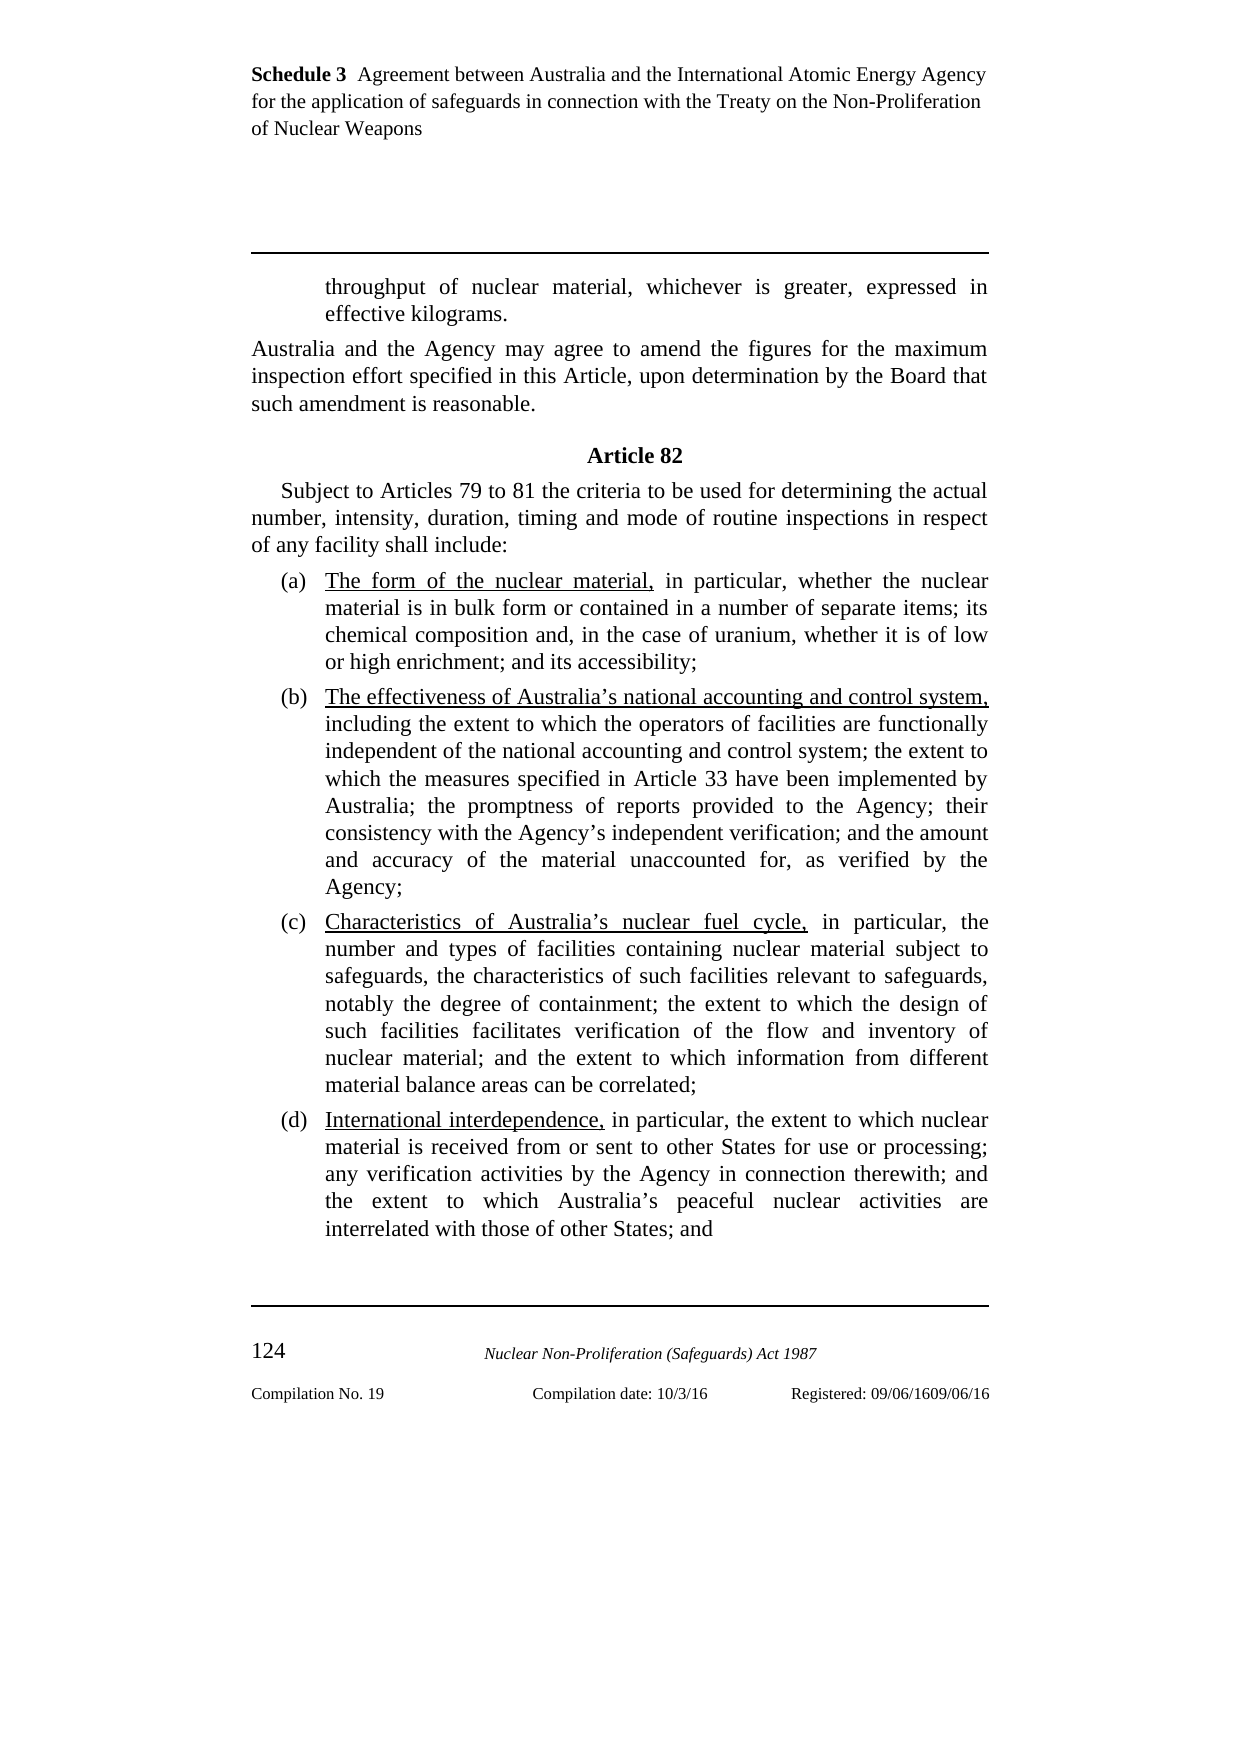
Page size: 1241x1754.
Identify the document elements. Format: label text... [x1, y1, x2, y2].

text (a) The form of the nuclear material, in particular, whether the nuclear material is in bulk form or contained in a number of separate items; its chemical composition and, in the case of uranium, whether it is of low or high enrichment; and its accessibility; [281, 566, 989, 674]
text Article 82 [251, 441, 989, 468]
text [281, 272, 989, 326]
text (c) Characteristics of Australia’s nuclear fuel cycle, in particular, the number and types of facilities containing nuclear material subject to safeguards, the characteristics of such facilities relevant to safeguards, notably the degree of containment; the extent to which the design of such facilities facilitates verification of the flow and inventory of nuclear material; and the extent to which information from different material balance areas can be correlated; [281, 908, 989, 1097]
text (d) International interdependence, in particular, the extent to which nuclear material is received from or sent to other States for use or processing; any verification activities by the Agency in connection therewith; and the extent to which Australia’s peaceful nuclear activities are interrelated with those of other States; and [281, 1106, 989, 1241]
text (b) The effectiveness of Australia’s national accounting and control system, including the extent to which the operators of facilities are functionally independent of the national accounting and control system; the extent to which the measures specified in Article 33 have been implemented by Australia; the promptness of reports provided to the Agency; their consistency with the Agency’s independent verification; and the amount and accuracy of the material unaccounted for, as verified by the Agency; [281, 683, 989, 899]
text and the Agency may agree to amend the figures for the maximum inspection effort specified in this Article, upon determination by the Board that such amendment is reasonable. [251, 335, 989, 416]
text Subject to Articles 79 to 81 the criteria to be used for determining the actual number, intensity, duration, timing and mode of routine inspections in respect of any facility shall include: [251, 476, 989, 558]
